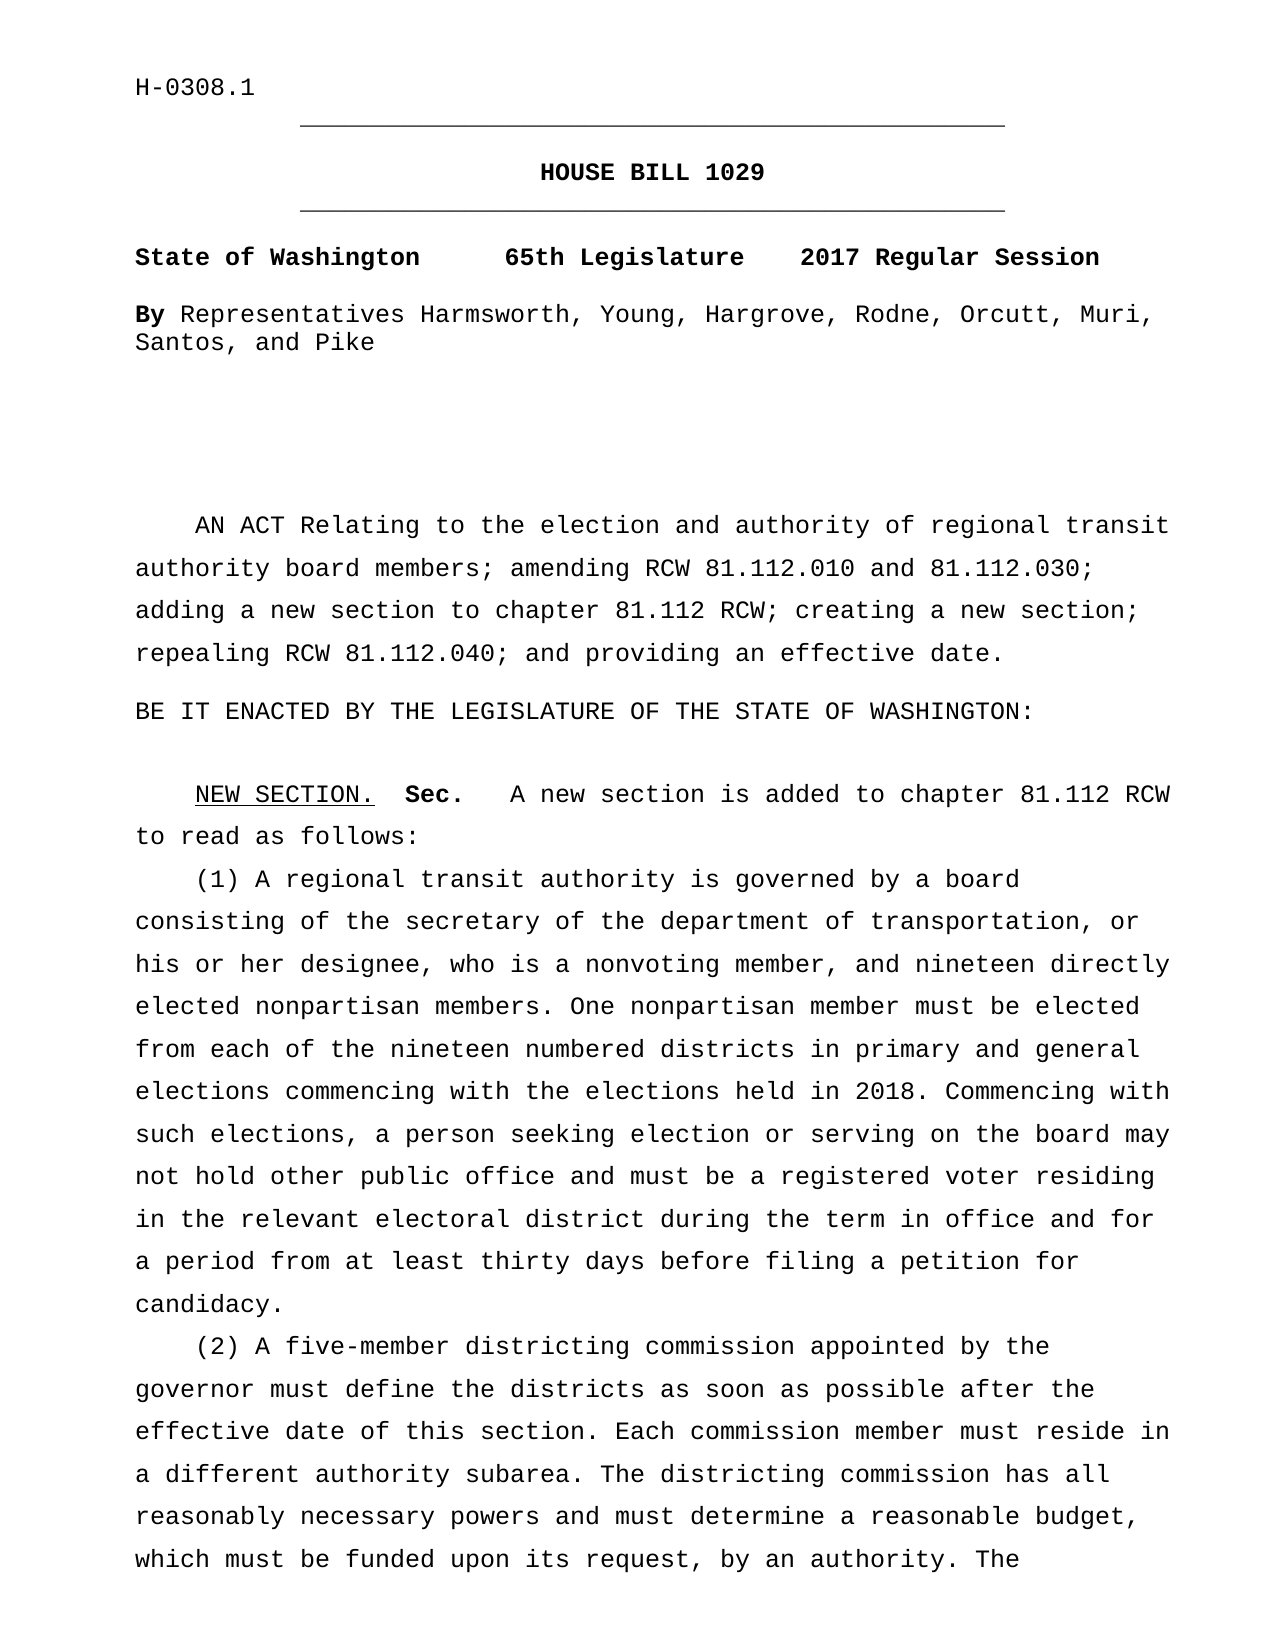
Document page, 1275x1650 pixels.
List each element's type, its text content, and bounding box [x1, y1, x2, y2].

text BE IT ENACTED BY THE LEGISLATURE OF THE STATE OF WASHINGTON: [135, 698, 1170, 727]
text NEW SECTION. Sec. A new section is added to chapter 81.112 RCW to read as follows: [135, 768, 1170, 853]
text HOUSE BILL 1029 [135, 160, 1170, 188]
text _______________________________________________ [135, 103, 1170, 132]
text By Representatives Harmsworth, Young, Hargrove, Rodne, Orcutt, Muri, Santos, and Pike [135, 302, 1170, 358]
text (1) A regional transit authority is governed by a board consisting of the secretary of the department of transportation, or his or her designee, who is a nonvoting member, and nineteen directly elected nonpartisan members. One nonpartisan member must be elected from each of the nineteen numbered districts in primary and general elections commencing with the elections held in 2018. Commencing with such elections, a person seeking election or serving on the board may not hold other public office and must be a registered voter residing in the relevant electoral district during the term in office and for a period from at least thirty days before filing a petition for candidacy. [135, 853, 1170, 1321]
text _______________________________________________ [135, 188, 1170, 217]
text State of Washington 65th Legislature 2017 Regular Session [135, 245, 1170, 273]
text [135, 1321, 1170, 1576]
text AN ACT Relating to the election and authority of regional transit authority board members; amending RCW 81.112.010 and 81.112.030; adding a new section to chapter 81.112 RCW; creating a new section; repealing RCW 81.112.040; and providing an effective date. [135, 500, 1170, 670]
text H-0308.1 [135, 75, 1170, 103]
